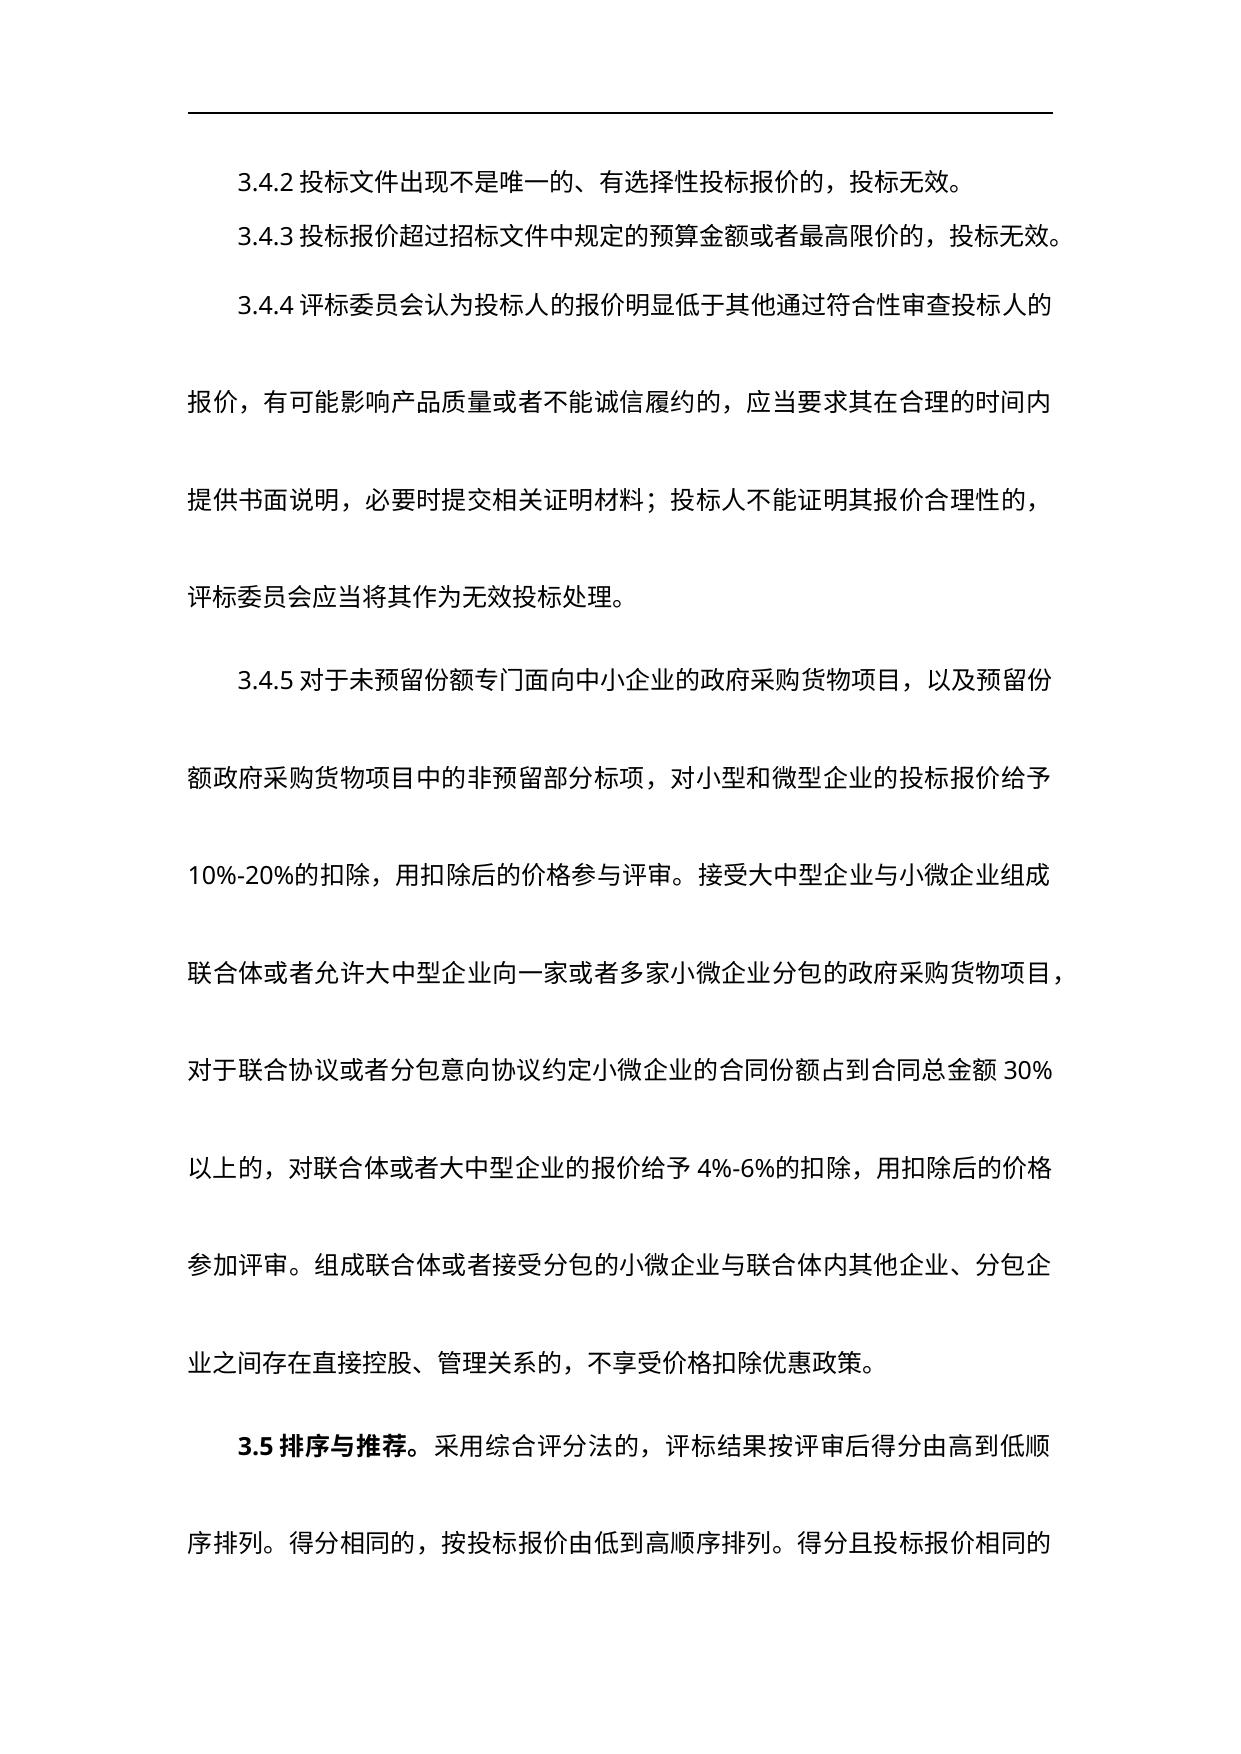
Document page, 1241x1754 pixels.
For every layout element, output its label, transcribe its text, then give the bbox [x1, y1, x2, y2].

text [187, 1412, 1053, 1574]
text 3.4.4评标委员会认为投标人的报价明显低于其他通过符合性审查投标人的报价，有可能影响产品质量或者不能诚信履约的，应当要求其在合理的时间内提供书面说明，必要时提交相关证明材料；投标人不能证明其报价合理性的，评标委员会应当将其作为无效投标处理。 [187, 271, 1053, 628]
text 3.4.3投标报价超过招标文件中规定的预算金额或者最高限价的，投标无效。 [187, 216, 1053, 253]
text 3.4.5对于未预留份额专门面向中小企业的政府采购货物项目，以及预留份额政府采购货物项目中的非预留部分标项，对小型和微型企业的投标报价给予10%-20%的扣除，用扣除后的价格参与评审。接受大中型企业与小微企业组成联合体或者允许大中型企业向一家或者多家小微企业分包的政府采购货物项目，对于联合协议或者分包意向协议约定小微企业的合同份额占到合同总金额30%以上的，对联合体或者大中型企业的报价给予4%-6%的扣除，用扣除后的价格参加评审。组成联合体或者接受分包的小微企业与联合体内其他企业、分包企业之间存在直接控股、管理关系的，不享受价格扣除优惠政策。 [187, 646, 1053, 1394]
text 3.4.2投标文件出现不是唯一的、有选择性投标报价的，投标无效。 [187, 162, 1053, 198]
